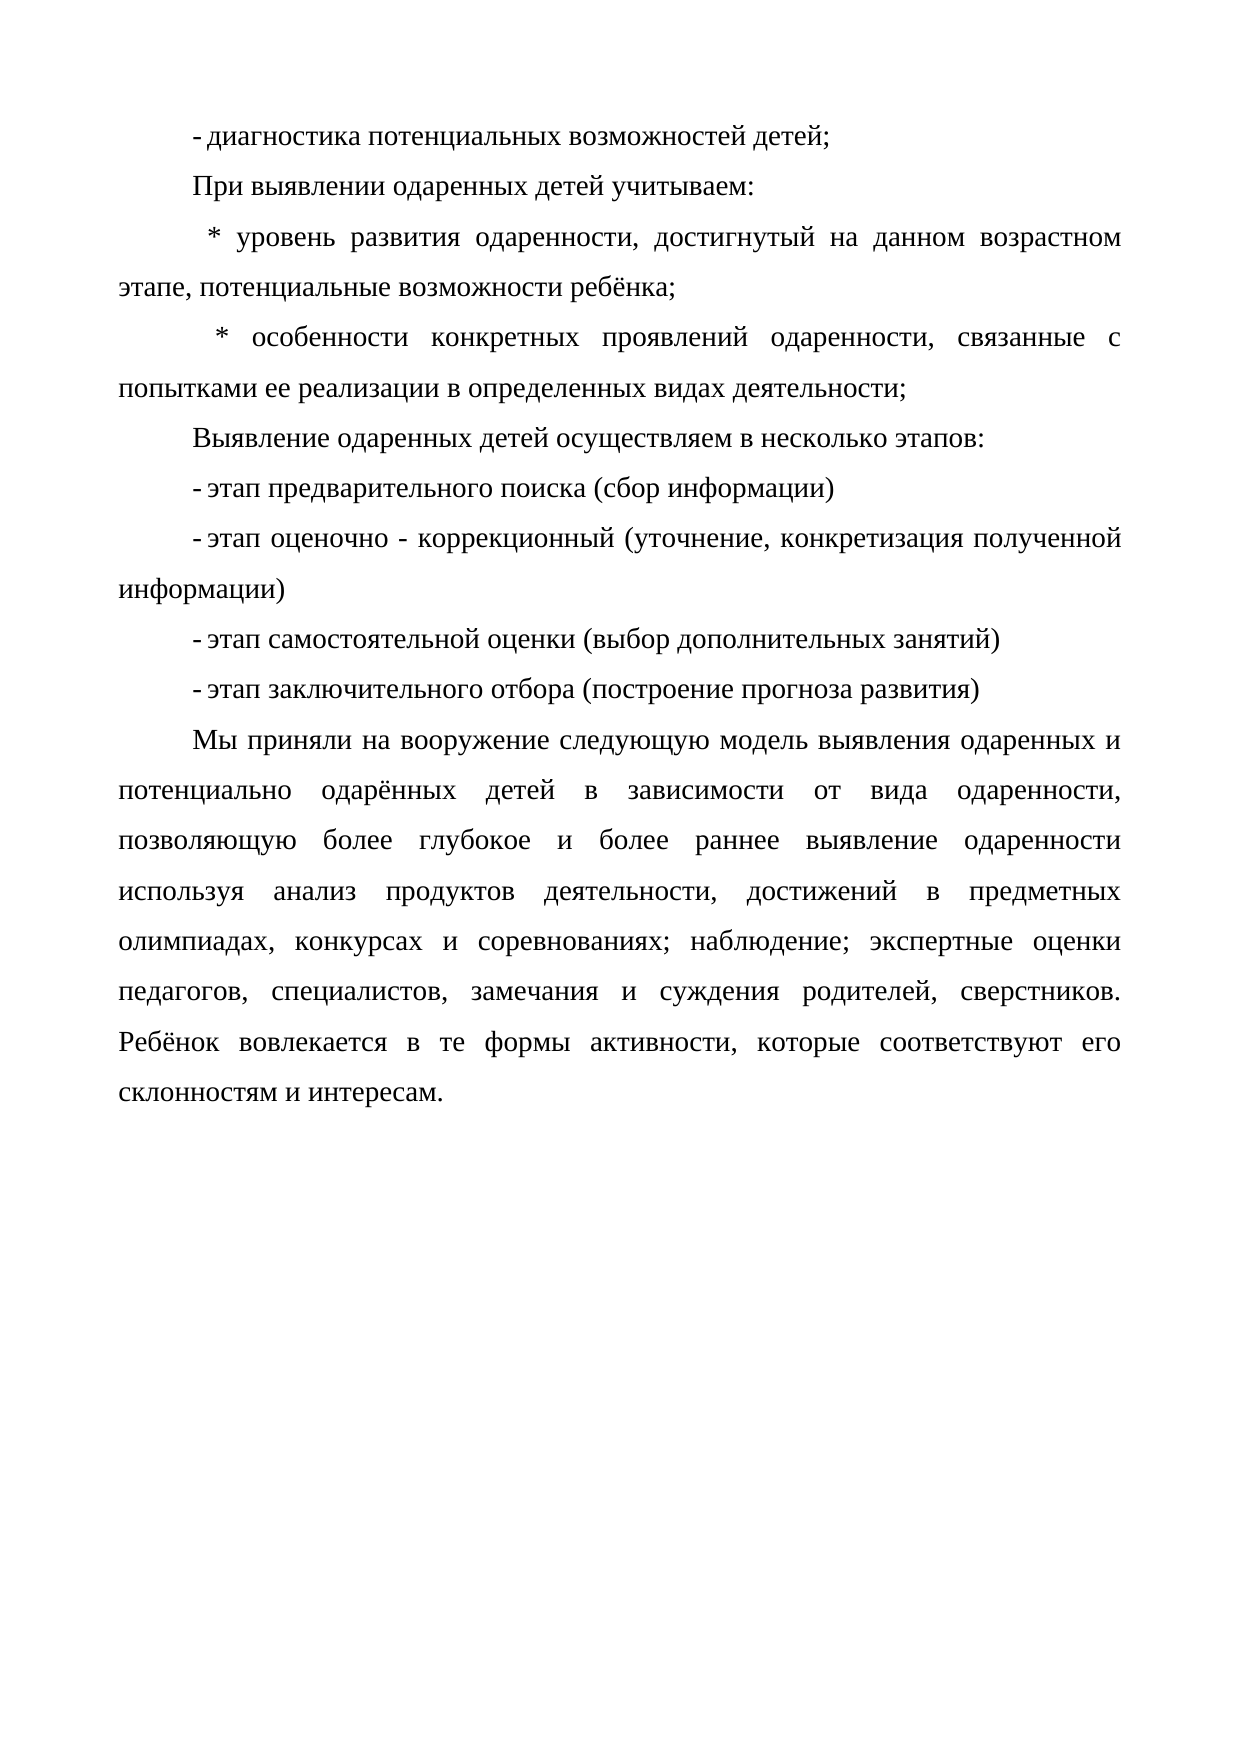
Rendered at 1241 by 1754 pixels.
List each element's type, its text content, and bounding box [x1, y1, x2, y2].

list диагностика потенциальных возможностей детей; [118, 118, 1122, 152]
text * особенности конкретных проявлений одаренности, связанные с попытками ее реализации в определенных видах деятельности; [118, 319, 1122, 403]
list этап оценочно - коррекционный (уточнение, конкретизация полученной информации) [118, 521, 1122, 604]
text Мы приняли на вооружение следующую модель выявления одаренных и потенциально одарённых детей в зависимости от вида одаренности, позволяющую более глубокое и более раннее выявление одаренности используя анализ продуктов деятельности, достижений в предметных олимпиадах, конкурсах и соревнованиях; наблюдение; экспертные оценки педагогов, специалистов, замечания и суждения родителей, сверстников. Ребёнок вовлекается в те формы активности, которые соответствуют его склонностям и интересам. [118, 722, 1122, 1108]
list этап самостоятельной оценки (выбор дополнительных занятий) [118, 621, 1122, 655]
text * уровень развития одаренности, достигнутый на данном возрастном этапе, потенциальные возможности ребёнка; [118, 219, 1122, 303]
list этап предварительного поиска (сбор информации) [118, 470, 1122, 504]
list этап заключительного отбора (построение прогноза развития) [118, 672, 1122, 705]
text При выявлении одаренных детей учитываем: [118, 168, 1122, 202]
text Выявление одаренных детей осуществляем в несколько этапов: [118, 420, 1122, 453]
